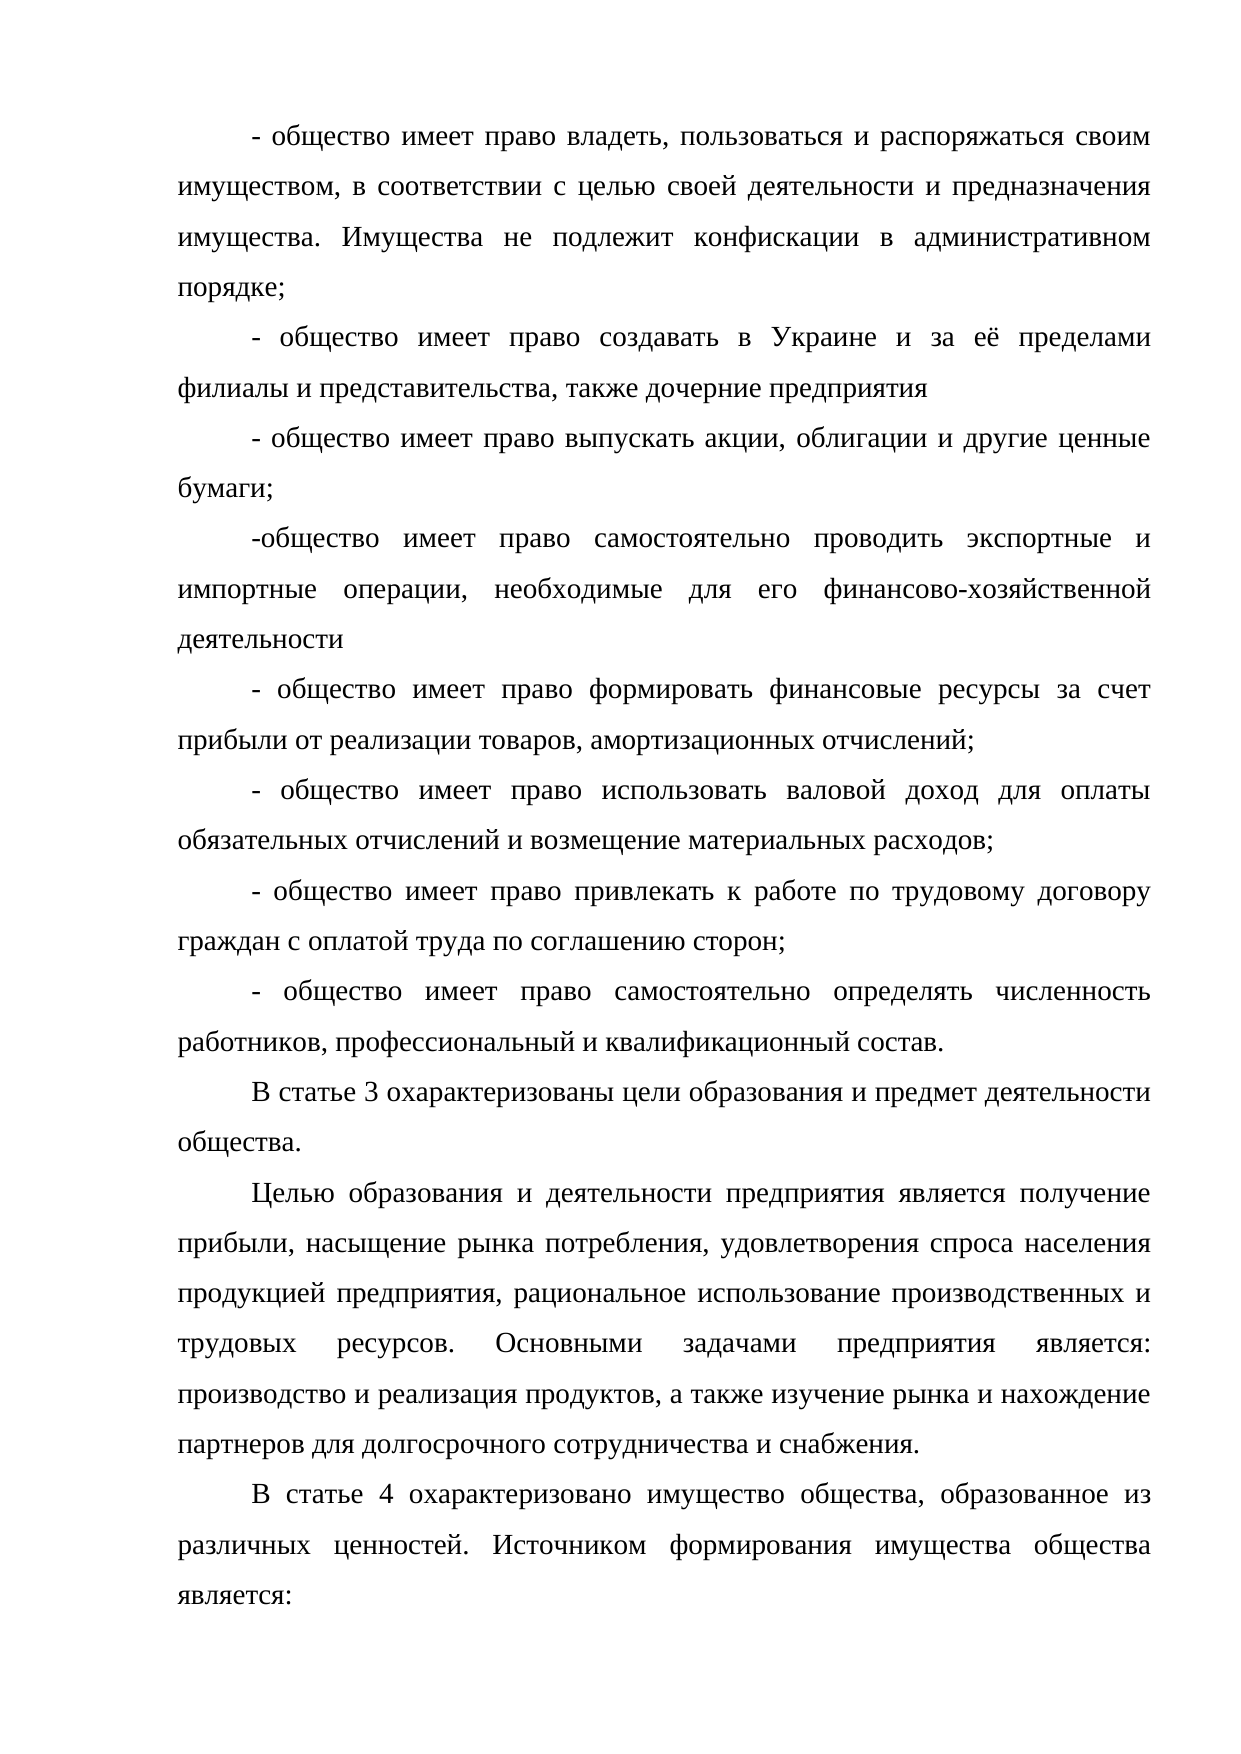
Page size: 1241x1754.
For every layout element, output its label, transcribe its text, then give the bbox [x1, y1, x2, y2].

text В статье 4 охарактеризовано имущество общества, образованное из различных ценностей. Источником формирования имущества общества является: [177, 1477, 1152, 1611]
text - общество имеет право привлекать к работе по трудовому договору граждан с оплатой труда по соглашению сторон; [177, 873, 1152, 957]
text - общество имеет право использовать валовой доход для оплаты обязательных отчислений и возмещение материальных расходов; [177, 772, 1152, 856]
text - общество имеет право формировать финансовые ресурсы за счет прибыли от реализации товаров, амортизационных отчислений; [177, 672, 1152, 755]
text - общество имеет право самостоятельно определять численность работников, профессиональный и квалификационный состав. [177, 973, 1152, 1057]
text - общество имеет право владеть, пользоваться и распоряжаться своим имуществом, в соответствии с целью своей деятельности и предназначения имущества. Имущества не подлежит конфискации в административном порядке; [177, 118, 1152, 303]
text В статье 3 охарактеризованы цели образования и предмет деятельности общества. [177, 1074, 1152, 1158]
text -общество имеет право самостоятельно проводить экспортные и импортные операции, необходимые для его финансово-хозяйственной деятельности [177, 521, 1152, 655]
text - общество имеет право создавать в Украине и за её пределами филиалы и представительства, также дочерние предприятия [177, 319, 1152, 403]
text - общество имеет право выпускать акции, облигации и другие ценные бумаги; [177, 420, 1152, 504]
text Целью образования и деятельности предприятия является получение прибыли, насыщение рынка потребления, удовлетворения спроса населения продукцией предприятия, рациональное использование производственных и трудовых ресурсов. Основными задачами предприятия является: производство и реализация продуктов, а также изучение рынка и нахождение партнеров для долгосрочного сотрудничества и снабжения. [177, 1175, 1152, 1460]
